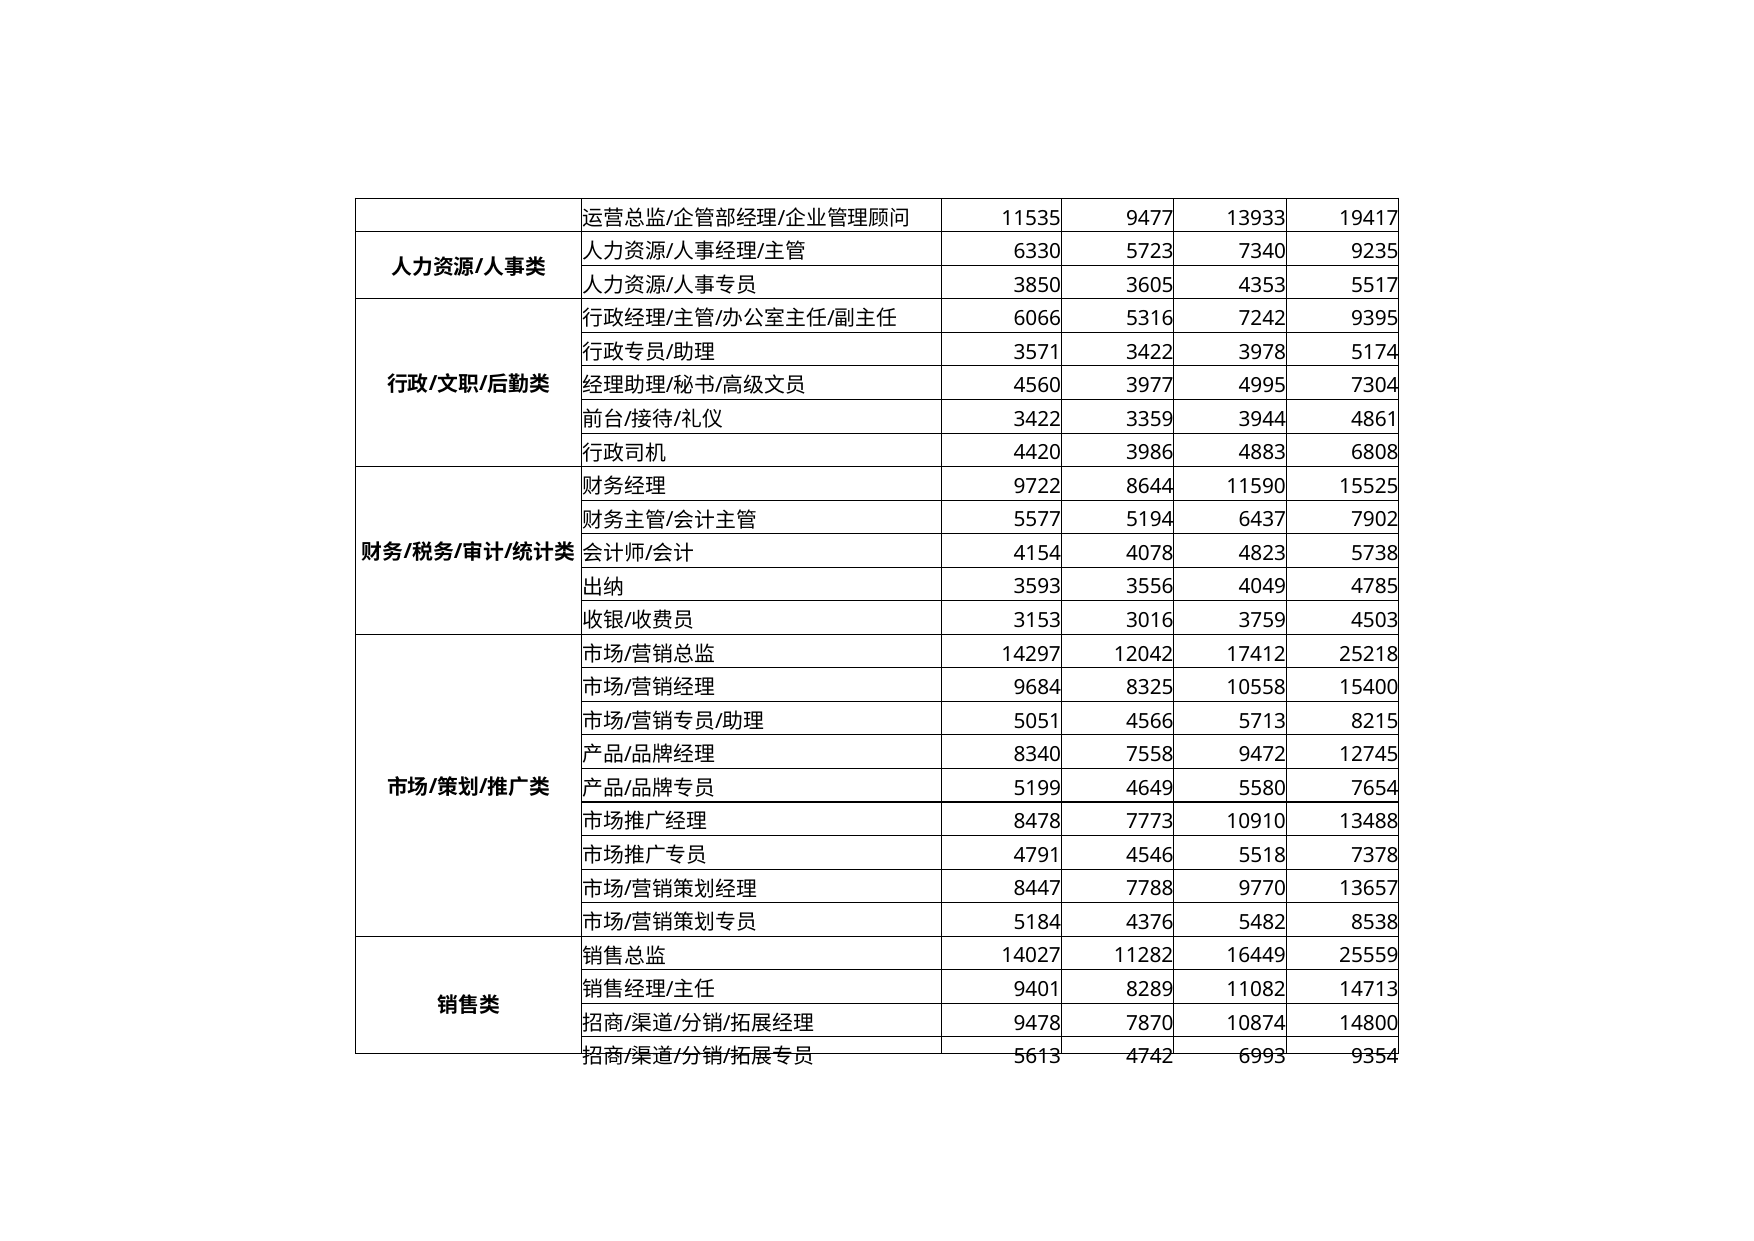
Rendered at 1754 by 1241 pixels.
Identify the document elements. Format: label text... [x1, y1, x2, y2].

table_cell 5613 [942, 1037, 1061, 1053]
table_cell 25218 [1287, 635, 1398, 667]
table_cell 7558 [1062, 735, 1173, 768]
table_cell 7654 [1287, 769, 1398, 801]
table_cell 5738 [1287, 534, 1398, 567]
table_cell 行政/文职/后勤类 [356, 299, 581, 466]
table_cell 10558 [1174, 668, 1286, 701]
table_cell 3571 [942, 333, 1061, 365]
table_cell 13488 [1287, 803, 1398, 835]
table_cell 4995 [1174, 366, 1286, 399]
table_cell 4861 [1287, 400, 1398, 432]
table_cell 13933 [1174, 199, 1286, 231]
table_cell 产品/品牌专员 [582, 769, 941, 801]
table_cell 4823 [1174, 534, 1286, 567]
table_cell 销售总监 [582, 937, 941, 969]
table_cell 3944 [1174, 400, 1286, 432]
table_cell 9472 [1174, 735, 1286, 768]
table_cell 7870 [1062, 1004, 1173, 1036]
table_cell 5174 [1287, 333, 1398, 365]
table_cell 17412 [1174, 635, 1286, 667]
table_cell 9235 [1287, 232, 1398, 265]
table_cell 3978 [1174, 333, 1286, 365]
table_cell 8447 [942, 870, 1061, 902]
table_cell 4049 [1174, 568, 1286, 600]
table_cell 6808 [1287, 434, 1398, 466]
table_cell 14297 [942, 635, 1061, 667]
table_cell 5199 [942, 769, 1061, 801]
table_cell 11082 [1174, 970, 1286, 1003]
table_cell 市场/营销专员/助理 [582, 702, 941, 734]
table_cell 3986 [1062, 434, 1173, 466]
table_cell 产品/品牌经理 [582, 735, 941, 768]
table_cell 3850 [942, 266, 1061, 298]
table_cell 市场/策划/推广类 [356, 635, 581, 936]
table_cell 19417 [1287, 199, 1398, 231]
table_cell 7378 [1287, 836, 1398, 868]
table_cell 5518 [1174, 836, 1286, 868]
table_cell 8289 [1062, 970, 1173, 1003]
table_cell 11282 [1062, 937, 1173, 969]
table_cell 销售类 [356, 937, 581, 1053]
table_cell 8644 [1062, 467, 1173, 499]
table_cell 4560 [942, 366, 1061, 399]
table_cell 9722 [942, 467, 1061, 499]
table_cell 4154 [942, 534, 1061, 567]
table_cell 4078 [1062, 534, 1173, 567]
table_cell 4791 [942, 836, 1061, 868]
table_cell 行政司机 [582, 434, 941, 466]
table_cell 4785 [1287, 568, 1398, 600]
table_cell 9684 [942, 668, 1061, 701]
table_cell 25559 [1287, 937, 1398, 969]
table_cell 5577 [942, 501, 1061, 533]
table_cell 9478 [942, 1004, 1061, 1036]
table_cell 7902 [1287, 501, 1398, 533]
table_cell 4503 [1287, 601, 1398, 634]
table_cell 5194 [1062, 501, 1173, 533]
table_cell 13657 [1287, 870, 1398, 902]
table_cell 7340 [1174, 232, 1286, 265]
table_cell 财务经理 [582, 467, 941, 499]
table_cell 16449 [1174, 937, 1286, 969]
table_cell 4566 [1062, 702, 1173, 734]
table_cell 14027 [942, 937, 1061, 969]
table_cell 市场推广经理 [582, 803, 941, 835]
table_cell 市场/营销总监 [582, 635, 941, 667]
table_cell 市场推广专员 [582, 836, 941, 868]
table_cell 4353 [1174, 266, 1286, 298]
table_cell 9354 [1287, 1037, 1398, 1053]
table_cell 12042 [1062, 635, 1173, 667]
table_cell 3759 [1174, 601, 1286, 634]
table_cell 市场/营销策划专员 [582, 903, 941, 936]
table_cell 市场/营销策划经理 [582, 870, 941, 902]
table_cell 4546 [1062, 836, 1173, 868]
table_cell 6330 [942, 232, 1061, 265]
table_cell 4376 [1062, 903, 1173, 936]
table_cell 销售经理/主任 [582, 970, 941, 1003]
table_cell 出纳 [582, 568, 941, 600]
table_cell 招商/渠道/分销/拓展经理 [582, 1004, 941, 1036]
table_cell 行政经理/主管/办公室主任/副主任 [582, 299, 941, 332]
table_cell 11535 [942, 199, 1061, 231]
table_cell 8325 [1062, 668, 1173, 701]
table_cell 5517 [1287, 266, 1398, 298]
table_cell 3977 [1062, 366, 1173, 399]
table_cell 10910 [1174, 803, 1286, 835]
table_cell 人力资源/人事经理/主管 [582, 232, 941, 265]
table_cell 8478 [942, 803, 1061, 835]
table_cell 8340 [942, 735, 1061, 768]
table_cell 会计师/会计 [582, 534, 941, 567]
table_cell 经理助理/秘书/高级文员 [582, 366, 941, 399]
table_cell 收银/收费员 [582, 601, 941, 634]
table_cell 招商/渠道/分销/拓展专员 [582, 1037, 941, 1053]
table_cell 7242 [1174, 299, 1286, 332]
table_cell 10874 [1174, 1004, 1286, 1036]
table_cell 15525 [1287, 467, 1398, 499]
table_cell 4883 [1174, 434, 1286, 466]
table_cell 15400 [1287, 668, 1398, 701]
table_cell 11590 [1174, 467, 1286, 499]
table_cell 3556 [1062, 568, 1173, 600]
table_cell 6993 [1174, 1037, 1286, 1053]
table_cell 3359 [1062, 400, 1173, 432]
table_cell 9395 [1287, 299, 1398, 332]
table_cell 3153 [942, 601, 1061, 634]
table_cell 5482 [1174, 903, 1286, 936]
table_cell 5051 [942, 702, 1061, 734]
table_cell 7773 [1062, 803, 1173, 835]
table_cell 5723 [1062, 232, 1173, 265]
table_cell 4742 [1062, 1037, 1173, 1053]
table_cell 行政专员/助理 [582, 333, 941, 365]
table_cell 人力资源/人事专员 [582, 266, 941, 298]
table_cell 3422 [1062, 333, 1173, 365]
table_cell 4420 [942, 434, 1061, 466]
table_cell 12745 [1287, 735, 1398, 768]
table_cell 14713 [1287, 970, 1398, 1003]
table_cell 9770 [1174, 870, 1286, 902]
table_cell 3605 [1062, 266, 1173, 298]
table_cell 5184 [942, 903, 1061, 936]
table_cell 3593 [942, 568, 1061, 600]
table_cell 9477 [1062, 199, 1173, 231]
table_cell 5316 [1062, 299, 1173, 332]
table_cell 运营总监/企管部经理/企业管理顾问 [582, 199, 941, 231]
table_cell 8538 [1287, 903, 1398, 936]
table_cell 人力资源/人事类 [356, 232, 581, 298]
table_cell 5580 [1174, 769, 1286, 801]
table_cell 6437 [1174, 501, 1286, 533]
table_cell 3422 [942, 400, 1061, 432]
table_cell 财务主管/会计主管 [582, 501, 941, 533]
table_cell 4649 [1062, 769, 1173, 801]
table_cell 14800 [1287, 1004, 1398, 1036]
table_cell 7788 [1062, 870, 1173, 902]
table_cell 5713 [1174, 702, 1286, 734]
table_cell 6066 [942, 299, 1061, 332]
table_cell 财务/税务/审计/统计类 [356, 467, 581, 634]
table_cell 8215 [1287, 702, 1398, 734]
table_cell 7304 [1287, 366, 1398, 399]
table_cell 前台/接待/礼仪 [582, 400, 941, 432]
table_cell 3016 [1062, 601, 1173, 634]
table_cell 市场/营销经理 [582, 668, 941, 701]
table_cell 9401 [942, 970, 1061, 1003]
